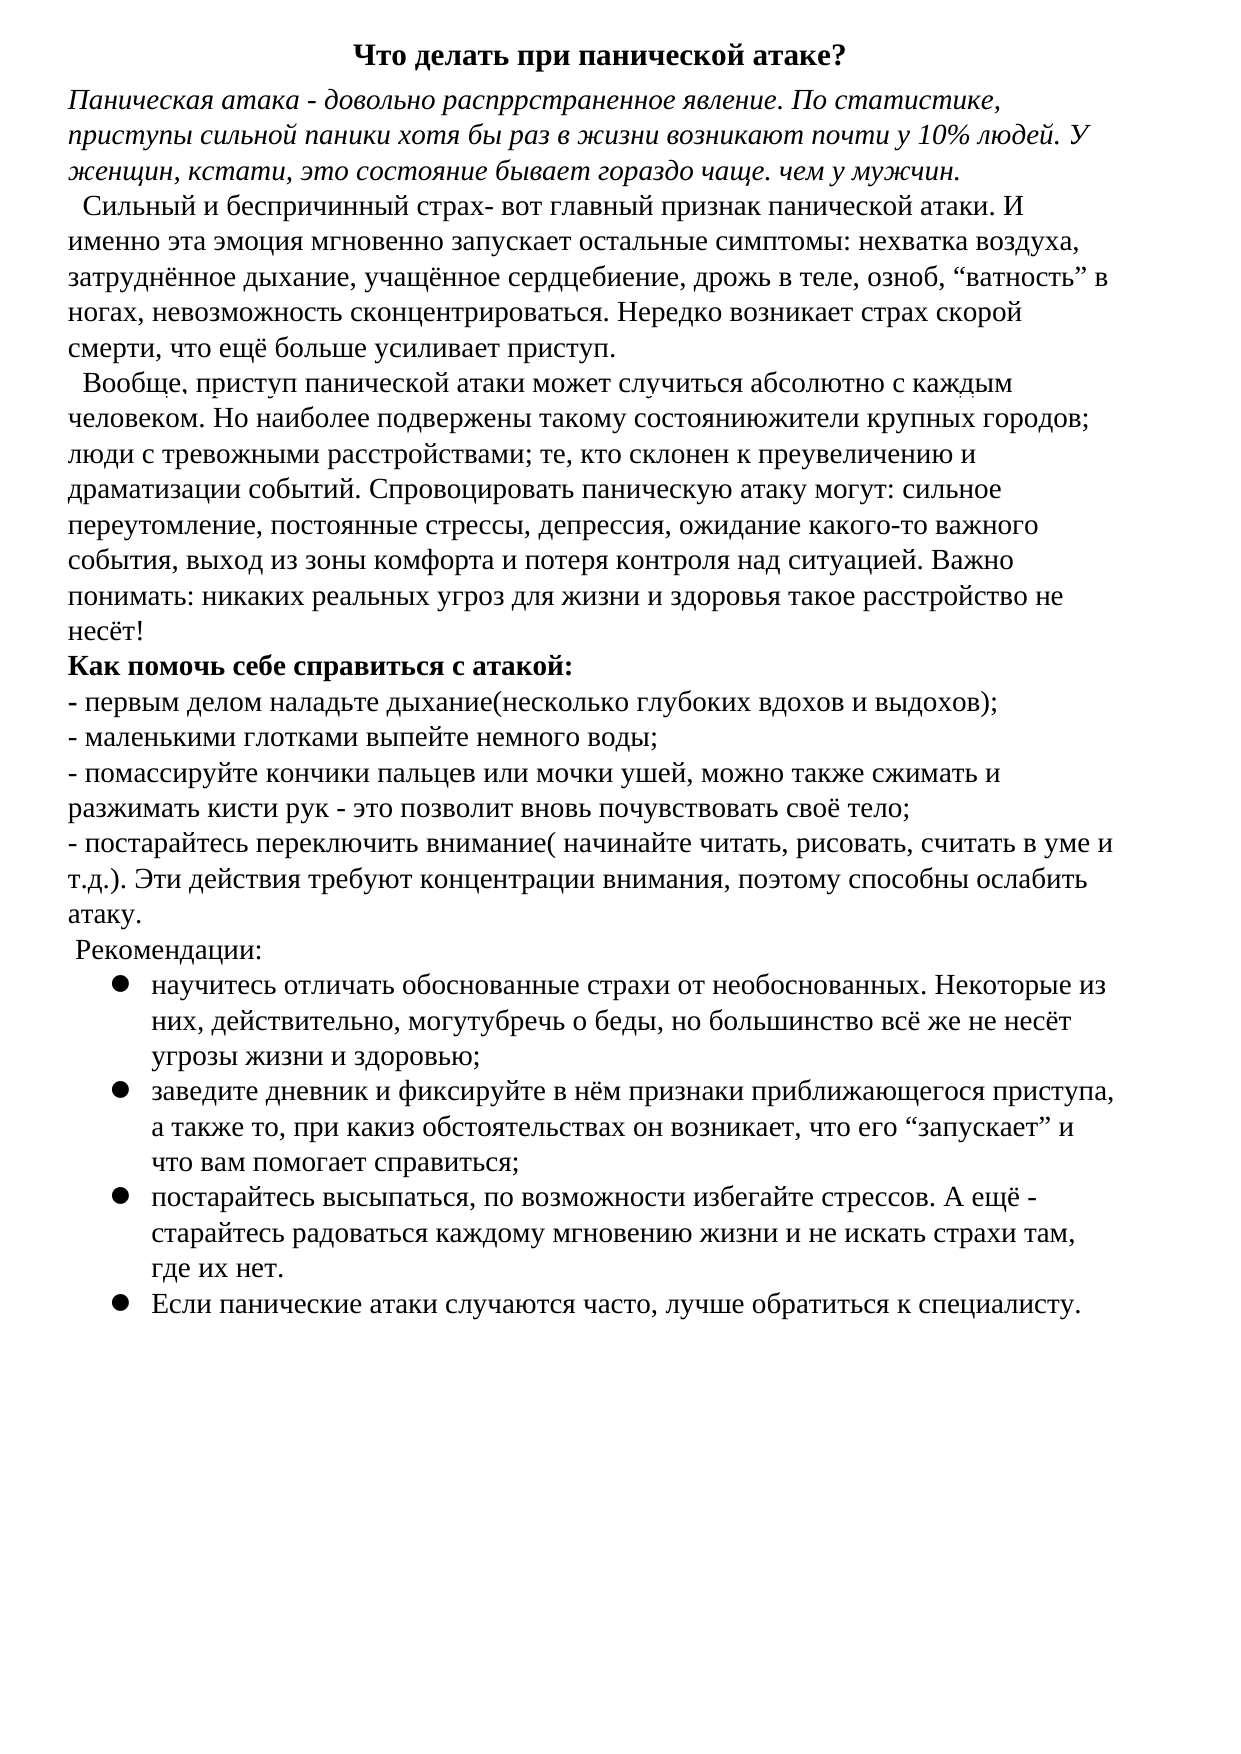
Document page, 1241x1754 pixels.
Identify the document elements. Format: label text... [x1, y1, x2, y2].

list Если панические атаки случаются часто, лучше обратиться к специалисту. [109, 1285, 1122, 1320]
list научитесь отличать обоснованные страхи от необоснованных. Некоторые из них, действительно, могутубречь о беды, но большинство всё же не несёт угрозы жизни и здоровью; [109, 966, 1122, 1072]
text - постарайтесь переключить внимание( начинайте читать, рисовать, считать в уме и т.д.). Эти действия требуют концентрации внимания, поэтому способны ослабить атаку. [68, 824, 1122, 931]
text Что делать при панической атаке? [77, 28, 1122, 81]
list заведите дневник и фиксируйте в нём признаки приближающегося приступа, а также то, при какиз обстоятельствах он возникает, что его “запускает” и что вам помогает справиться; [109, 1072, 1122, 1179]
list постарайтесь высыпаться, по возможности избегайте стрессов. А ещё - старайтесь радоваться каждому мгновению жизни и не искать страхи там, где их нет. [109, 1179, 1122, 1285]
text - помассируйте кончики пальцев или мочки ушей, можно также сжимать и разжимать кисти рук - это позволит вновь почувствовать своё тело; [68, 754, 1122, 824]
text - первым делом наладьте дыхание(несколько глубоких вдохов и выдохов); [68, 683, 1122, 718]
text Сильный и беспричинный страх- вот главный признак панической атаки. И именно эта эмоция мгновенно запускает остальные симптомы: нехватка воздуха, затруднённое дыхание, учащённое сердцебиение, дрожь в теле, озноб, “ватность” в ногах, невозможность сконцентрироваться. Нередко возникает страх скорой смерти, что ещё больше усиливает приступ. [68, 187, 1122, 364]
text - маленькими глотками выпейте немного воды; [68, 718, 1122, 754]
text Паническая атака - довольно распррстраненное явление. По статистике, приступы сильной паники хотя бы раз в жизни возникают почти у 10% людей. У женщин, кстати, это состояние бывает гораздо чаще. чем у мужчин. [68, 81, 1122, 187]
text Как помочь себе справиться с атакой: [68, 647, 1122, 683]
text Вообще, приступ панической атаки может случиться абсолютно с каждым человеком. Но наиболее подвержены такому состояниюжители крупных городов; люди с тревожными расстройствами; те, кто склонен к преувеличению и драматизации событий. Спровоцировать паническую атаку могут: сильное переутомление, постоянные стрессы, депрессия, ожидание какого-то важного события, выход из зоны комфорта и потеря контроля над ситуацией. Важно понимать: никаких реальных угроз для жизни и здоровья такое расстройство не несёт! [68, 364, 1122, 647]
text Рекомендации: [68, 931, 1122, 966]
